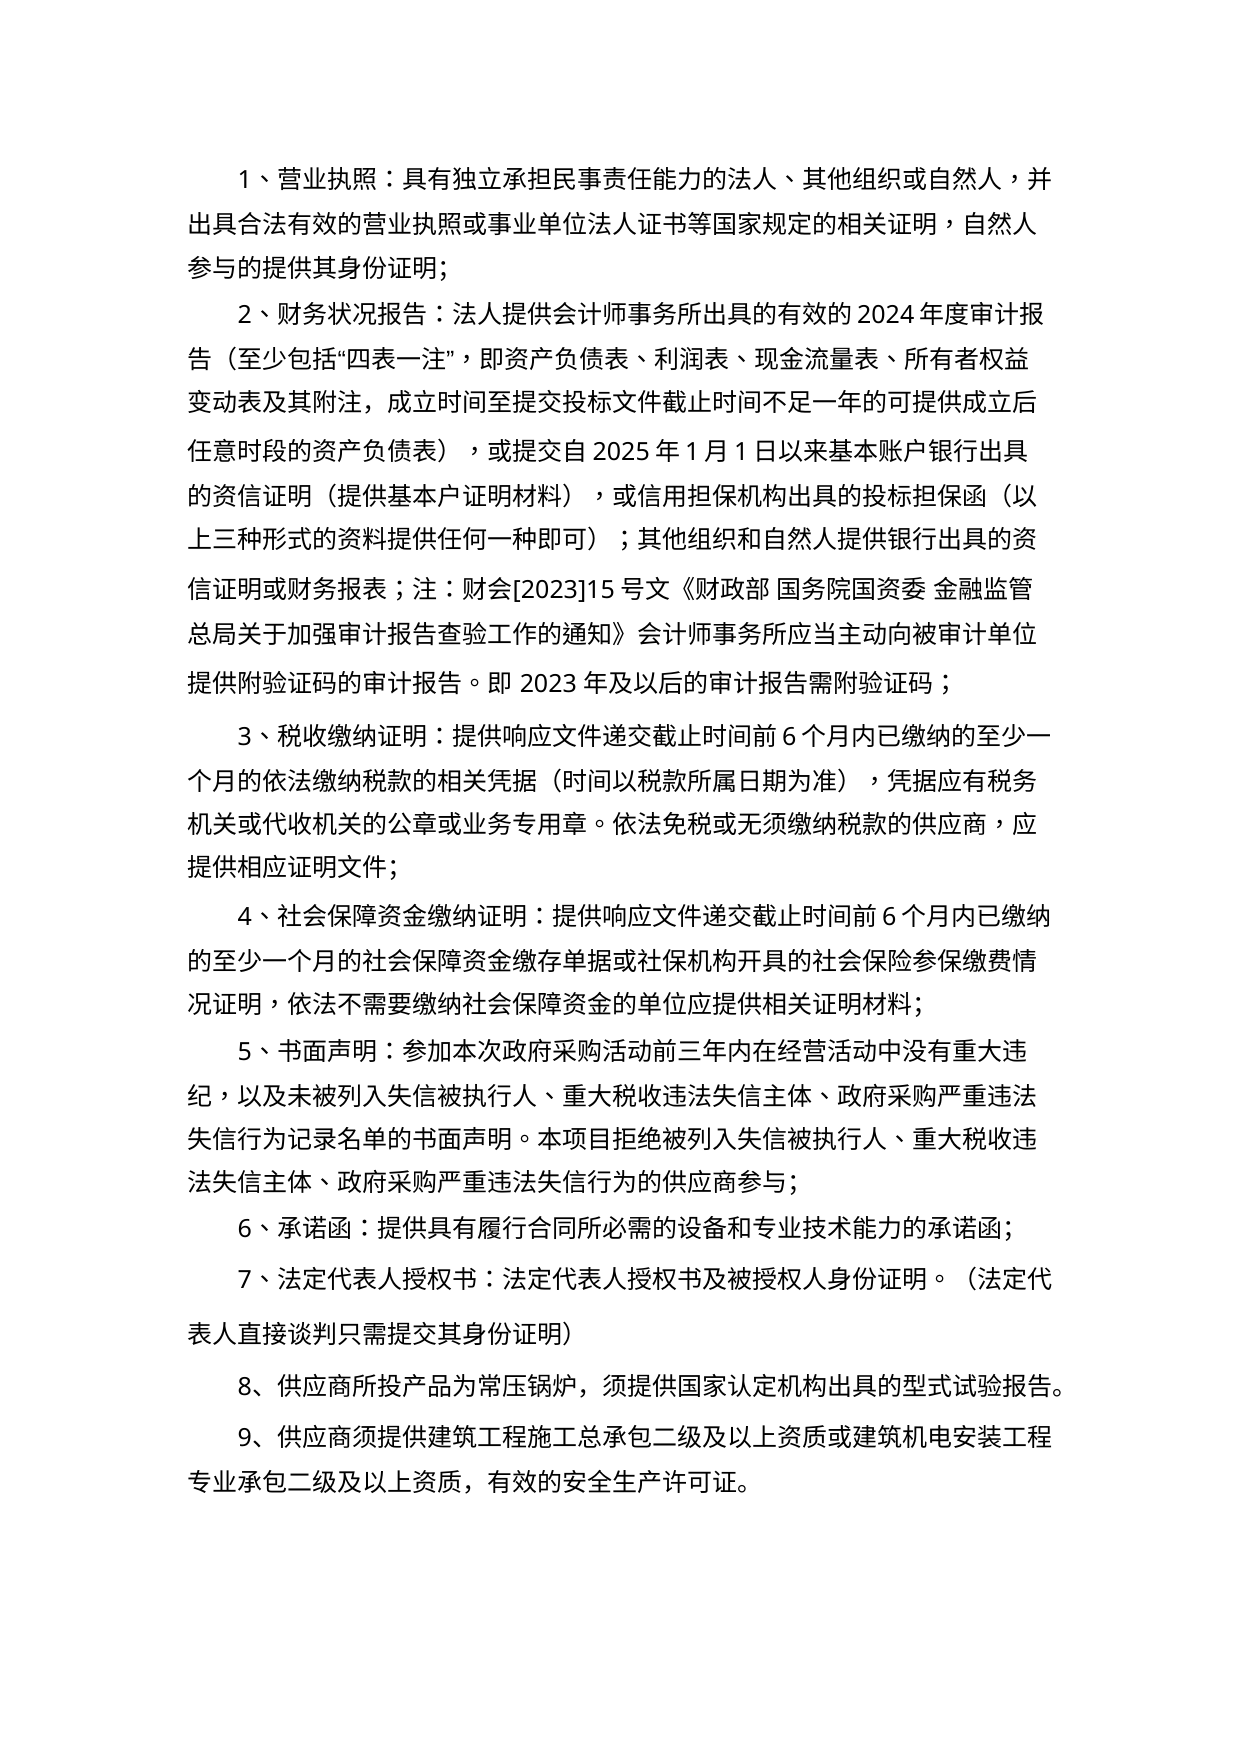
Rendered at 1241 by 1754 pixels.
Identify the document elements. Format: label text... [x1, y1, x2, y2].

text 4、社会保障资金缴纳证明：提供响应文件递交截止时间前6个月内已缴纳的至少一个月的社会保障资金缴存单据或社保机构开具的社会保险参保缴费情况证明，依法不需要缴纳社会保障资金的单位应提供相关证明材料； [187, 896, 1053, 1019]
text 3、税收缴纳证明：提供响应文件递交截止时间前6个月内已缴纳的至少一个月的依法缴纳税款的相关凭据（时间以税款所属日期为准），凭据应有税务机关或代收机关的公章或业务专用章。依法免税或无须缴纳税款的供应商，应提供相应证明文件； [187, 716, 1053, 882]
text 1、营业执照：具有独立承担民事责任能力的法人、其他组织或自然人，并出具合法有效的营业执照或事业单位法人证书等国家规定的相关证明，自然人参与的提供其身份证明； [187, 162, 1053, 282]
text 6、承诺函：提供具有履行合同所必需的设备和专业技术能力的承诺函； [187, 1211, 1053, 1245]
text 8、供应商所投产品为常压锅炉，须提供国家认定机构出具的型式试验报告。 [187, 1369, 1053, 1403]
text 5、书面声明：参加本次政府采购活动前三年内在经营活动中没有重大违纪，以及未被列入失信被执行人、重大税收违法失信主体、政府采购严重违法失信行为记录名单的书面声明。本项目拒绝被列入失信被执行人、重大税收违法失信主体、政府采购严重违法失信行为的供应商参与； [187, 1033, 1053, 1197]
text 2、财务状况报告：法人提供会计师事务所出具的有效的2024年度审计报告（至少包括“四表一注”，即资产负债表、利润表、现金流量表、所有者权益变动表及其附注，成立时间至提交投标文件截止时间不足一年的可提供成立后任意时段的资产负债表），或提交自2025年1月1日以来基本账户银行出具的资信证明（提供基本户证明材料），或信用担保机构出具的投标担保函（以上三种形式的资料提供任何一种即可）；其他组织和自然人提供银行出具的资信证明或财务报表；注：财会[2023]15号文《财政部 国务院国资委 金融监管总局关于加强审计报告查验工作的通知》会计师事务所应当主动向被审计单位提供附验证码的审计报告。即 2023 年及以后的审计报告需附验证码； [187, 297, 1053, 699]
text 7、法定代表人授权书：法定代表人授权书及被授权人身份证明。（法定代表人直接谈判只需提交其身份证明） [187, 1262, 1053, 1351]
text 9、供应商须提供建筑工程施工总承包二级及以上资质或建筑机电安装工程专业承包二级及以上资质，有效的安全生产许可证。 [187, 1420, 1053, 1497]
